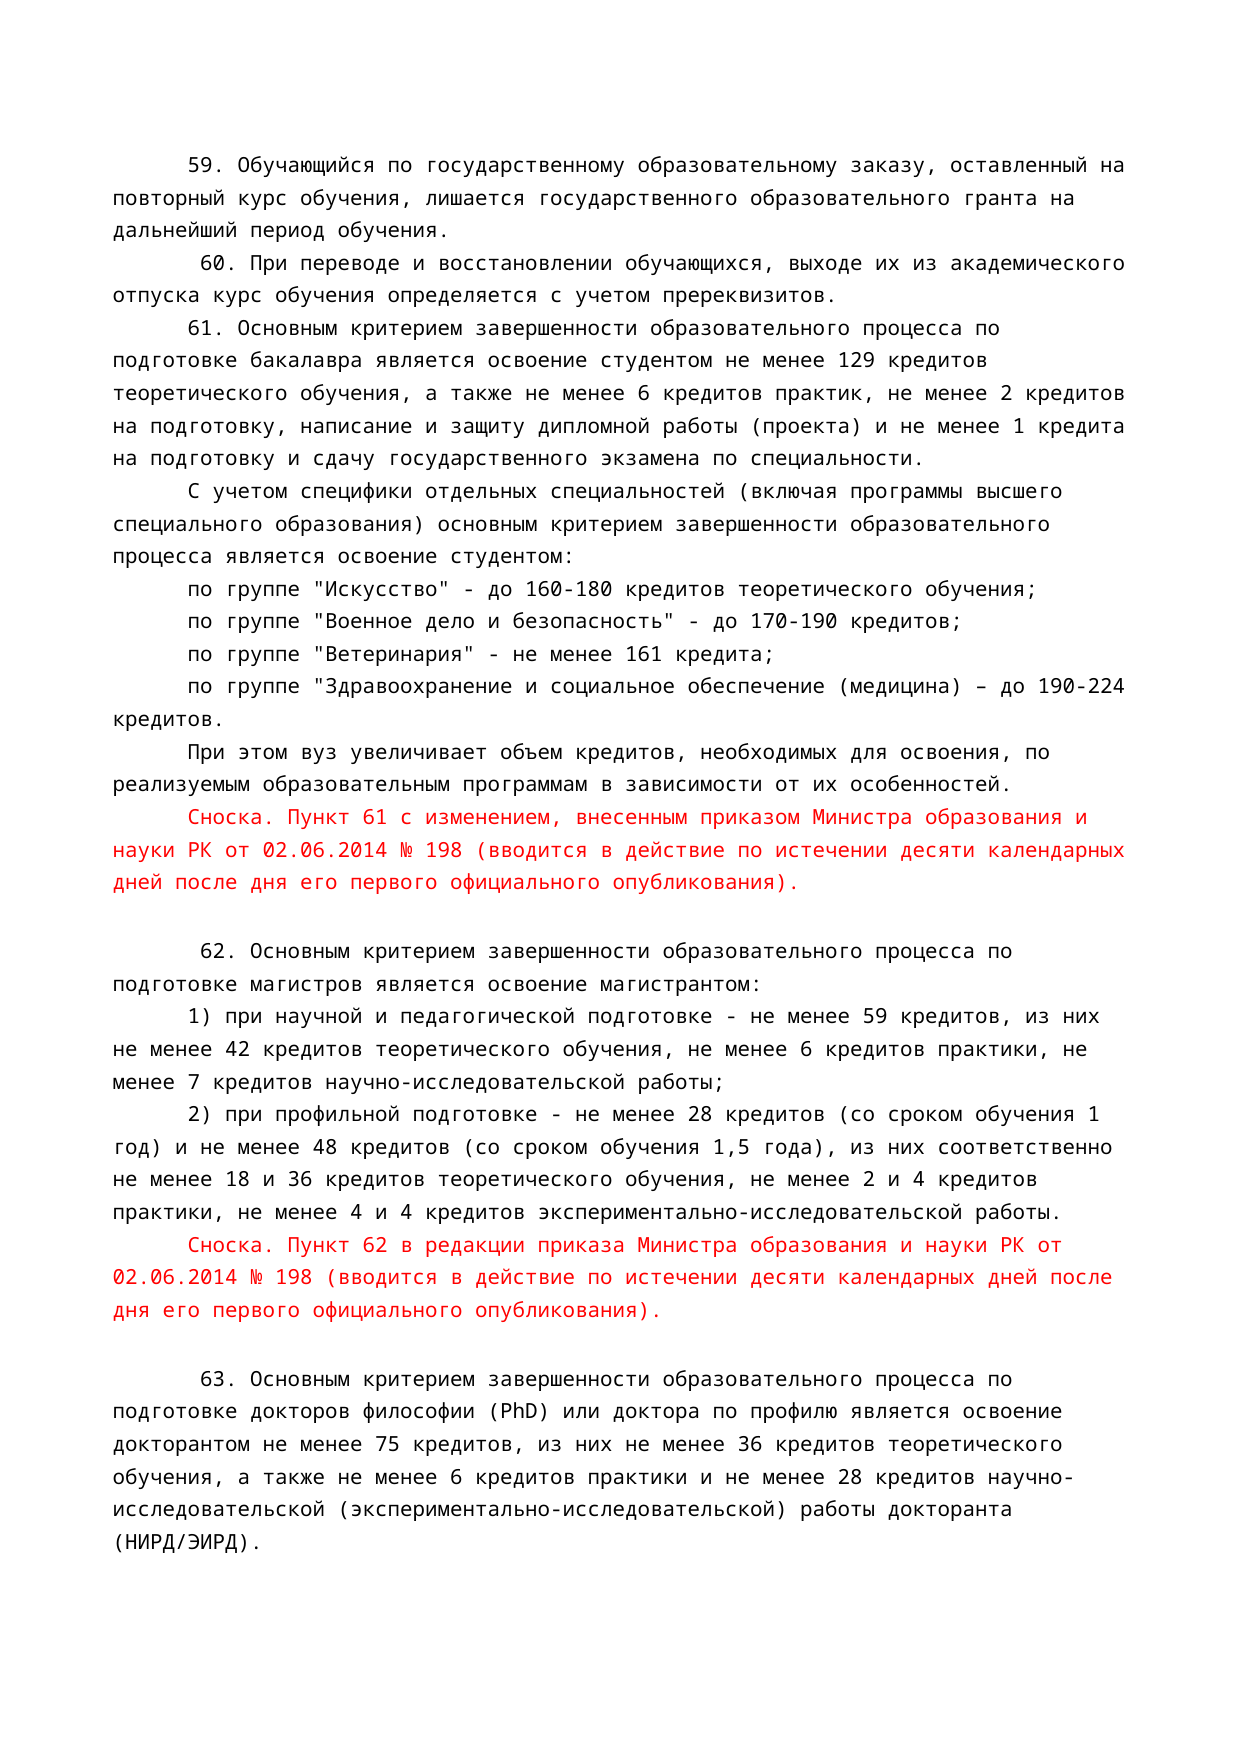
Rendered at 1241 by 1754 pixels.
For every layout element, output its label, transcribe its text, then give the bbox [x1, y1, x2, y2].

text 1) при научной и педагогической подготовке - не менее 59 кредитов, из них не менее 42 кредитов теоретического обучения, не менее 6 кредитов практики, не менее 7 кредитов научно-исследовательской работы; [112, 1002, 1128, 1095]
text по группе "Военное дело и безопасность" - до 170-190 кредитов; [112, 606, 1128, 635]
text 61. Основным критерием завершенности образовательного процесса по подготовке бакалавра является освоение студентом не менее 129 кредитов теоретического обучения, а также не менее 6 кредитов практик, не менее 2 кредитов на подготовку, написание и защиту дипломной работы (проекта) и не менее 1 кредита на подготовку и сдачу государственного экзамена по специальности. [112, 313, 1128, 472]
text 2) при профильной подготовке - не менее 28 кредитов (со сроком обучения 1 год) и не менее 48 кредитов (со сроком обучения 1,5 года), из них соответственно не менее 18 и 36 кредитов теоретического обучения, не менее 2 и 4 кредитов практики, не менее 4 и 4 кредитов экспериментально-исследовательской работы. [112, 1099, 1128, 1226]
text С учетом специфики отдельных специальностей (включая программы высшего специального образования) основным критерием завершенности образовательного процесса является освоение студентом: [112, 476, 1128, 570]
text Сноска. Пункт 61 с изменением, внесенным приказом Министра образования и науки РК от 02.06.2014 № 198 (вводится в действие по истечении десяти календарных дней после дня его первого официального опубликования). [112, 802, 1128, 932]
text 60. При переводе и восстановлении обучающихся, выходе их из академического отпуска курс обучения определяется с учетом пререквизитов. [112, 248, 1128, 309]
text 62. Основным критерием завершенности образовательного процесса по подготовке магистров является освоение магистрантом: [112, 936, 1128, 997]
text по группе "Искусство" - до 160-180 кредитов теоретического обучения; [112, 574, 1128, 602]
text При этом вуз увеличивает объем кредитов, необходимых для освоения, по реализуемым образовательным программам в зависимости от их особенностей. [112, 737, 1128, 798]
text по группе "Здравоохранение и социальное обеспечение (медицина) – до 190-224 кредитов. [112, 672, 1128, 733]
text 59. Обучающийся по государственному образовательному заказу, оставленный на повторный курс обучения, лишается государственного образовательного гранта на дальнейший период обучения. [112, 150, 1128, 244]
text по группе "Ветеринария" - не менее 161 кредита; [112, 639, 1128, 667]
text Сноска. Пункт 62 в редакции приказа Министра образования и науки РК от 02.06.2014 № 198 (вводится в действие по истечении десяти календарных дней после дня его первого официального опубликования). [112, 1230, 1128, 1359]
text 63. Основным критерием завершенности образовательного процесса по подготовке докторов философии (PhD) или доктора по профилю является освоение докторантом не менее 75 кредитов, из них не менее 36 кредитов теоретического обучения, а также не менее 6 кредитов практики и не менее 28 кредитов научно-исследовательской (экспериментально-исследовательской) работы докторанта (НИРД/ЭИРД). [112, 1364, 1128, 1556]
